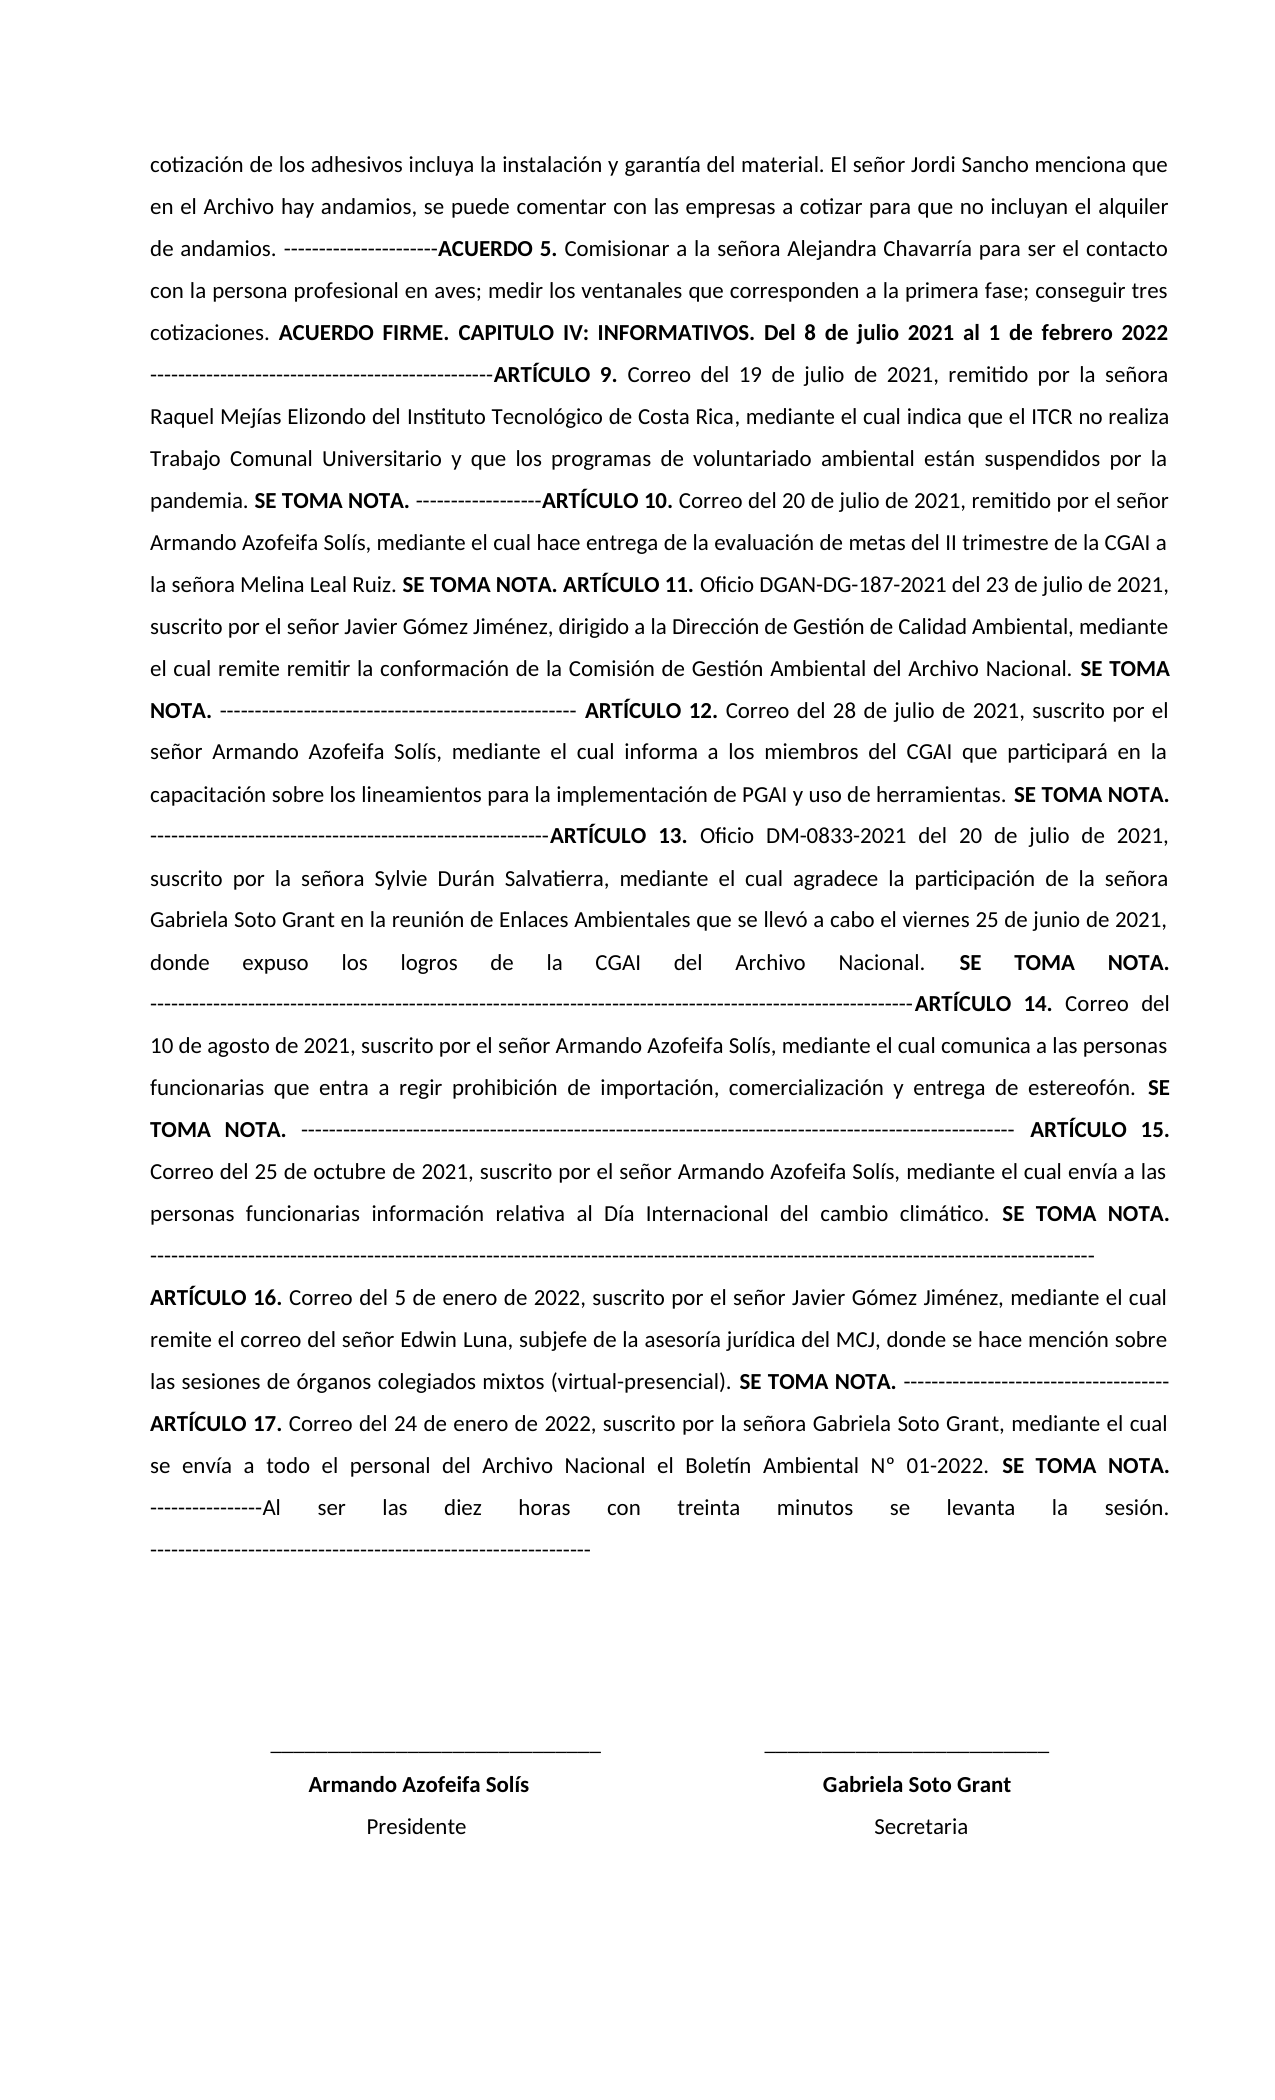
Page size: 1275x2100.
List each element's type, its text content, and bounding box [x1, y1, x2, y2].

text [150, 150, 1170, 1563]
text _____________________________ _________________________ [150, 1728, 1170, 1756]
text Presidente Secretaria [150, 1812, 1170, 1840]
text Armando Azofeifa Solís Gabriela Soto Grant [150, 1770, 1170, 1798]
